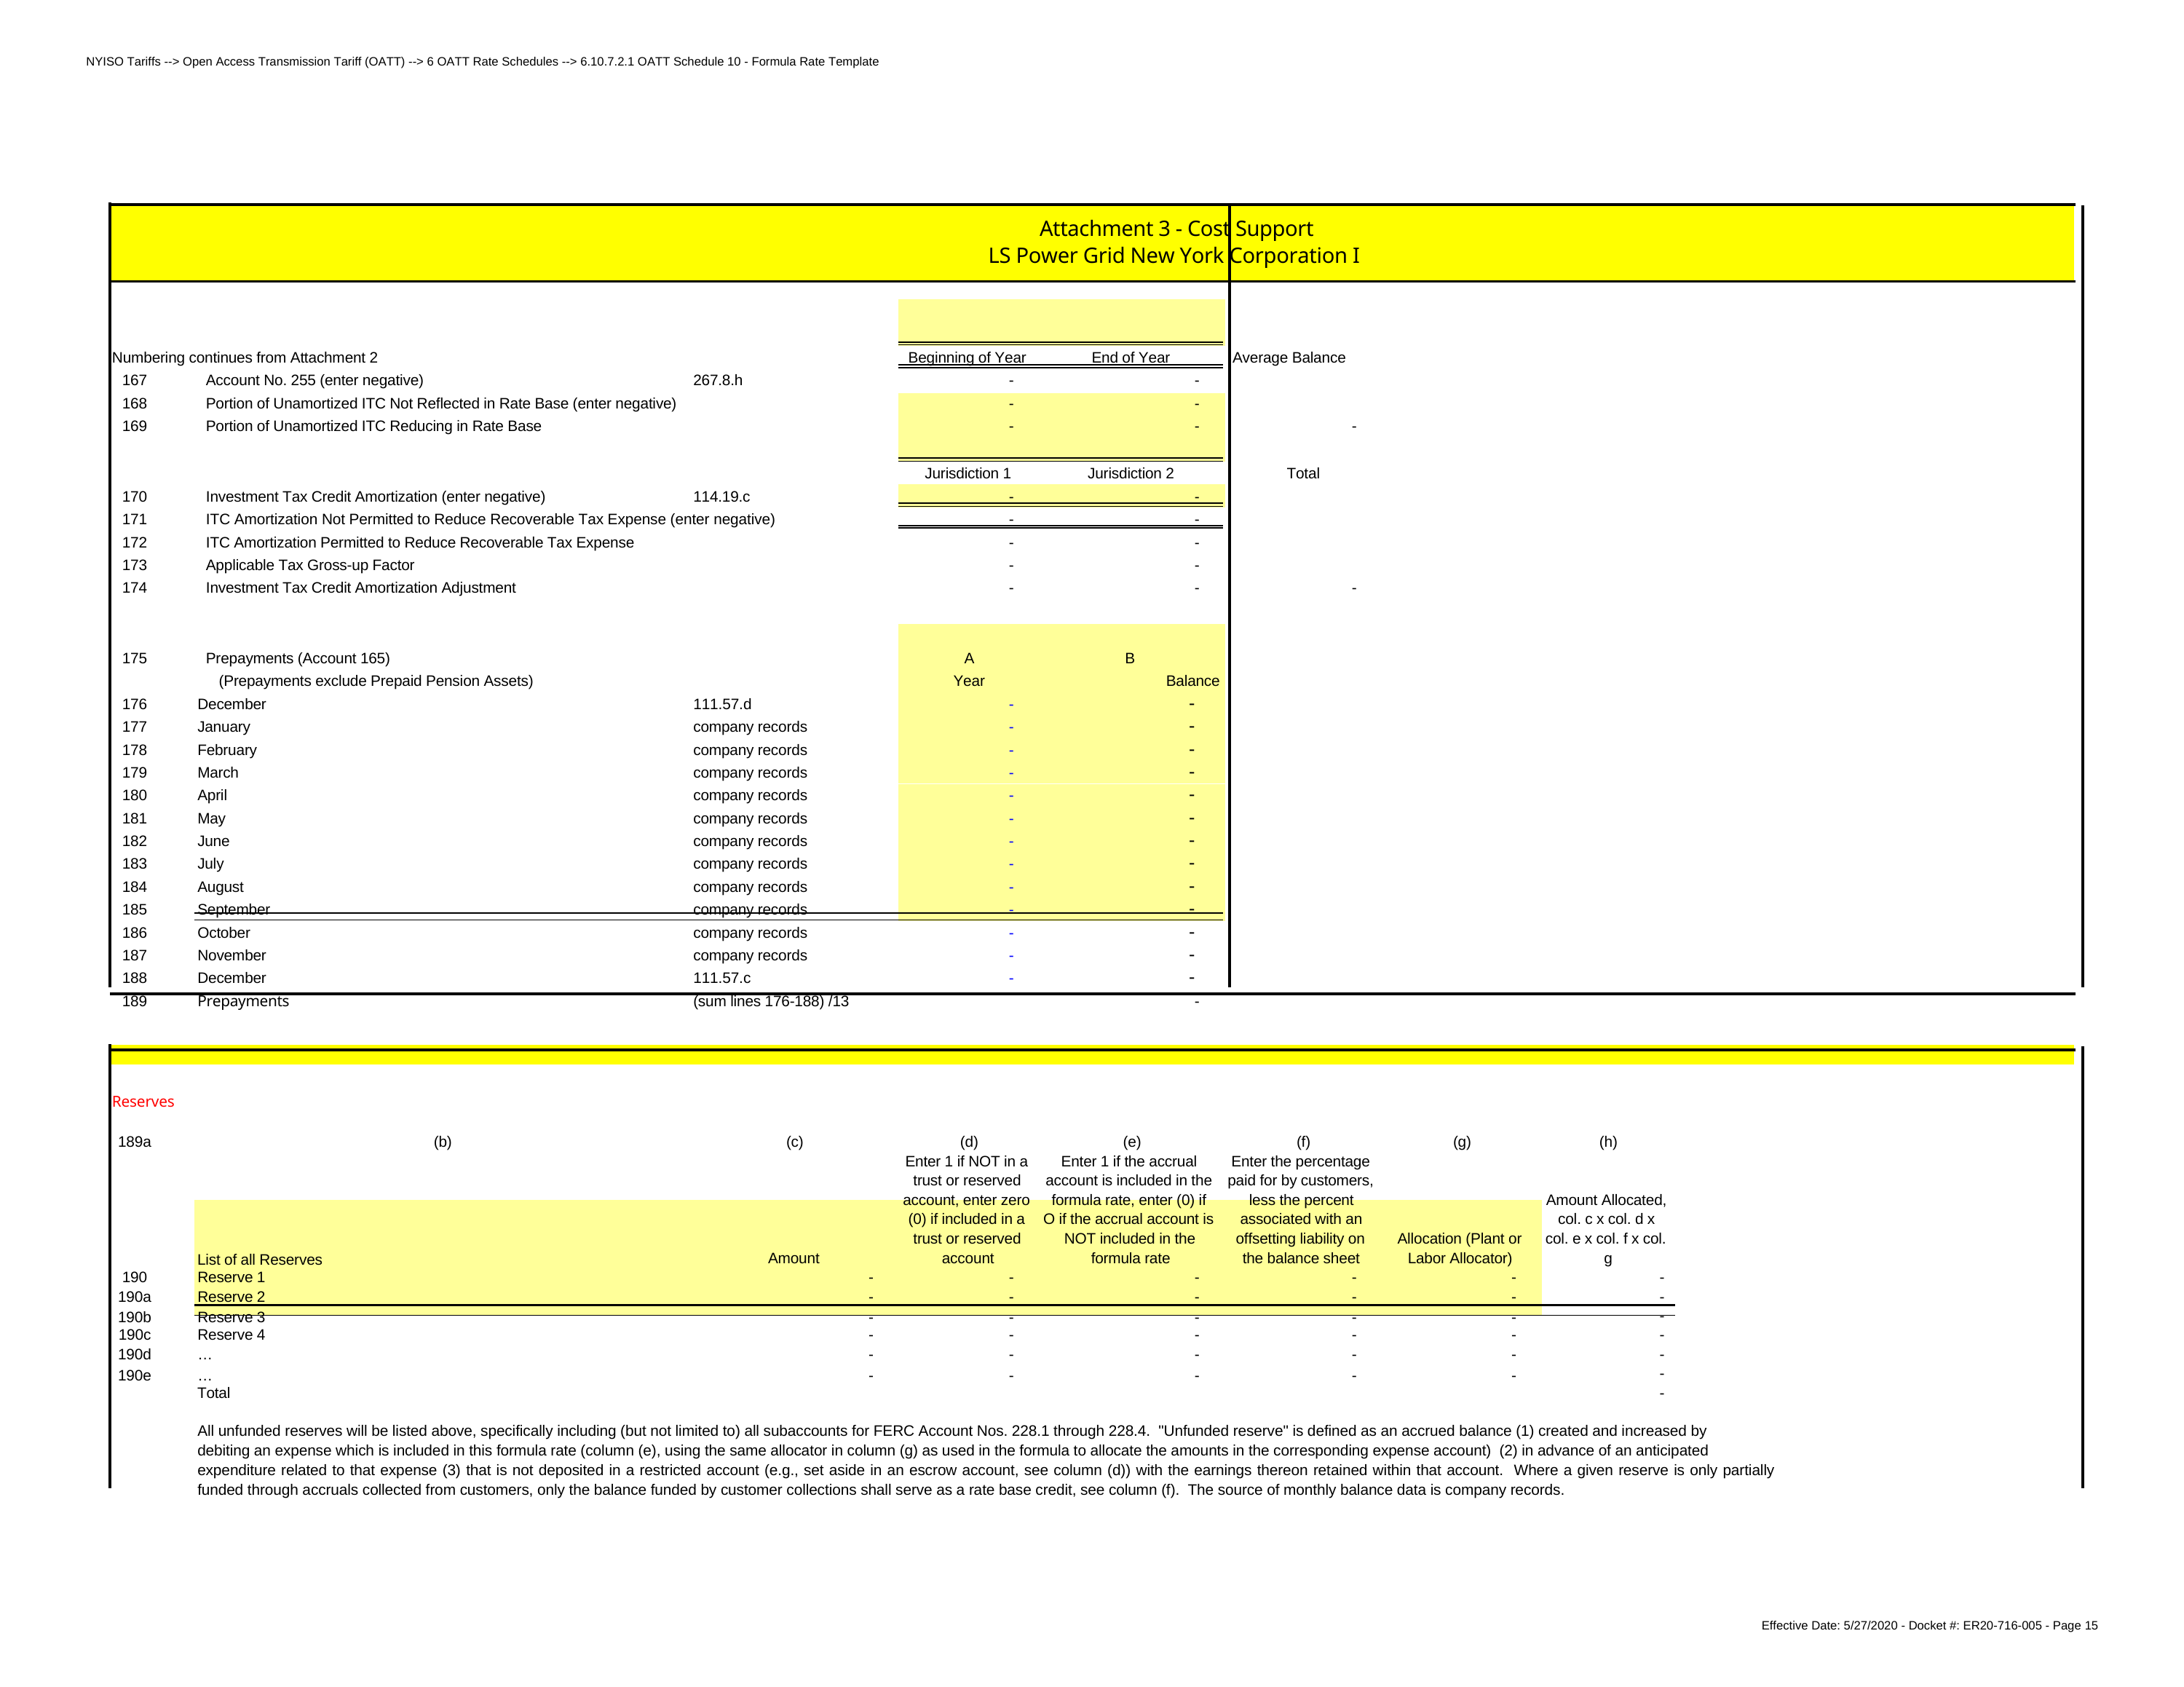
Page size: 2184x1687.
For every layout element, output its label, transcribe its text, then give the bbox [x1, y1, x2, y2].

text 190b Reserve 3 - - - - - - [112, 1307, 2184, 1324]
text 186 October company records - - [122, 924, 2184, 941]
text 183 July company records - - [122, 856, 2184, 873]
text Attachment 3 - Cost Support [1040, 217, 2184, 241]
text 190 Reserve 1 - - - - - - [112, 1269, 2184, 1287]
text 190e … - - - - - - [112, 1364, 2184, 1382]
text account, enter zero formula rate, enter (0) if less the percent Amount Allocated, [112, 1191, 2184, 1209]
text trust or reserved NOT included in the offsetting liability on Allocation (Plant or col. e x col. f x col. [112, 1230, 2184, 1247]
text (Prepayments exclude Prepaid Pension Assets) Year Balance [122, 673, 2184, 690]
text 181 May company records - - [122, 810, 2184, 827]
text 174 Investment Tax Credit Amortization Adjustment - - - [112, 579, 2184, 596]
text List of all Reserves Amount account formula rate the balance sheet Labor Allocator) g [112, 1249, 2184, 1267]
text 167 Account No. 255 (enter negative) 267.8.h - - [112, 372, 2184, 389]
text debiting an expense which is included in this formula rate (column (e), using the same allocator in column (g) as used in the formula to allocate the amounts in the corresponding expense account) (2) in advance of an anticipated [197, 1442, 2184, 1459]
text Total - [112, 1384, 2184, 1402]
text expenditure related to that expense (3) that is not deposited in a restricted account (e.g., set aside in an escrow account, see column (d)) with the earnings thereon retained within that account. Where a given reserve is only partially funded through accruals collected from customers, only the balance funded by customer collections shall serve as a rate base credit, see column (f). The source of monthly balance data is company records. [197, 1459, 1778, 1499]
text 190c Reserve 4 - - - - - - [112, 1327, 2184, 1344]
text 170 Investment Tax Credit Amortization (enter negative) 114.19.c - - [112, 488, 2184, 505]
text 173 Applicable Tax Gross-up Factor - - [112, 556, 2184, 574]
text Enter 1 if NOT in a Enter 1 if the accrual Enter the percentage [112, 1153, 2184, 1170]
text 171 ITC Amortization Not Permitted to Reduce Recoverable Tax Expense (enter negative) - - [112, 510, 2184, 528]
text 188 December 111.57.c - - [122, 970, 2184, 987]
text 180 April company records - - [122, 787, 2184, 804]
text 179 March company records - - [122, 764, 2184, 781]
text 187 November company records - - [122, 947, 2184, 964]
text 178 February company records - - [122, 741, 2184, 759]
text 175 Prepayments (Account 165) A B [122, 649, 2184, 667]
text 190d … - - - - - - [112, 1346, 2184, 1363]
text (0) if included in a O if the accrual account is associated with an col. c x col. d x [112, 1211, 2184, 1228]
text 189a (b) (c) (d) (e) (f) (g) (h) [112, 1133, 2184, 1150]
text 184 August company records - - [122, 878, 2184, 896]
text trust or reserved account is included in the paid for by customers, [112, 1172, 2184, 1190]
text 176 December 111.57.d - - [122, 695, 2184, 713]
text LS Power Grid New York Corporation I [988, 244, 2184, 269]
text Numbering continues from Attachment 2 Beginning of Year End of Year Average Balance [112, 349, 2184, 366]
text All unfunded reserves will be listed above, specifically including (but not limited to) all subaccounts for FERC Account Nos. 228.1 through 228.4. "Unfunded reserve" is defined as an accrued balance (1) created and increased by [197, 1422, 2184, 1439]
text Jurisdiction 1 Jurisdiction 2 Total [112, 465, 2184, 483]
text 190a Reserve 2 - - - - - - [112, 1288, 2184, 1305]
text 172 ITC Amortization Permitted to Reduce Recoverable Tax Expense - - [112, 534, 2184, 551]
text 177 January company records - - [122, 719, 2184, 736]
text 168 Portion of Unamortized ITC Not Reflected in Rate Base (enter negative) - - [112, 395, 2184, 412]
text 169 Portion of Unamortized ITC Reducing in Rate Base - - - [112, 417, 2184, 435]
text 185 September company records - - [122, 901, 2184, 918]
text 182 June company records - - [122, 832, 2184, 850]
text Reserves [112, 1094, 2184, 1111]
text 189 Prepayments (sum lines 176-188) /13 - [122, 992, 2184, 1010]
